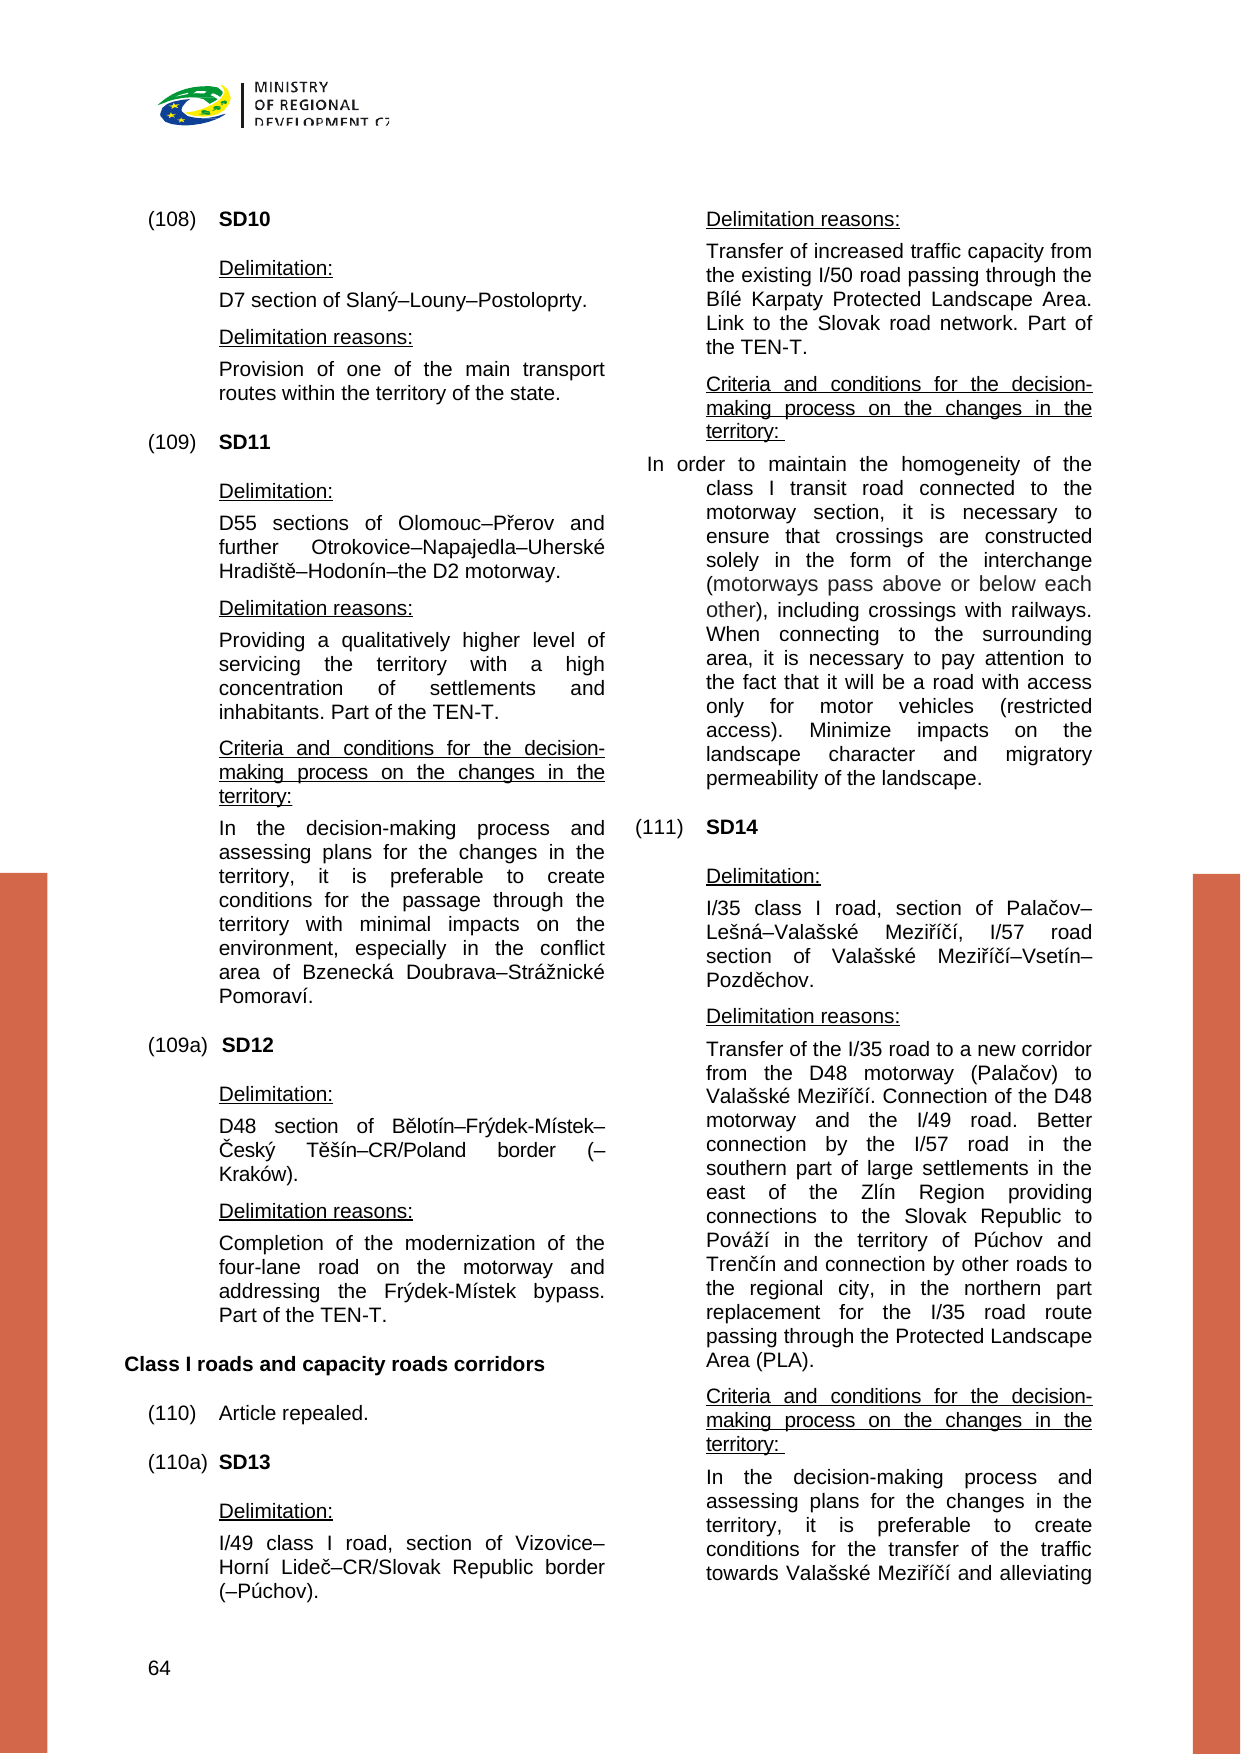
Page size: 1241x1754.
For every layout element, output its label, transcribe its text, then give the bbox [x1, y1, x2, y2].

text Criteria and conditions for the decision-making process on the changes in the territory: [218, 758, 605, 781]
text Delimitation: [218, 479, 605, 503]
text I/35 class I road, section of Palačov–Lešná–Valašské Meziříčí, I/57 road section of Valašské Meziříčí–Vsetín–Pozděchov. [706, 896, 1092, 992]
list SD11 [148, 430, 605, 454]
text Provision of one of the main transport routes within the territory of the state. [218, 357, 605, 405]
text Delimitation: [218, 1082, 605, 1106]
text D7 section of Slaný–Louny–Postoloprty. [218, 288, 605, 312]
text Criteria and conditions for the decision-making process on the changes in the territory: [706, 1430, 1092, 1456]
text Criteria and conditions for the decision-making process on the changes in the territory: [218, 736, 605, 757]
text Criteria and conditions for the decision-making process on the changes in the territory: [706, 1406, 1092, 1429]
text Criteria and conditions for the decision-making process on the changes in the territory: [706, 1384, 1092, 1405]
text Delimitation reasons: [706, 207, 1092, 231]
list SD10 [148, 207, 605, 231]
text (110a) SD13 [148, 1449, 605, 1473]
text D48 section of Bělotín–Frýdek-Místek–Český Těšín–CR/Poland border (–Kraków). [218, 1114, 605, 1186]
list Article repealed. [148, 1401, 605, 1424]
text Providing a qualitatively higher level of servicing the territory with a high concentration of settlements and inhabitants. Part of the TEN-T. [218, 628, 605, 723]
text (109a) SD12 [148, 1033, 605, 1057]
text In order to maintain the homogeneity of the class I transit road connected to the motorway section, it is necessary to ensure that crossings are constructed solely in the form of the interchange (motorways pass above or below each other), including crossings with railways. When connecting to the surrounding area, it is necessary to pay attention to the fact that it will be a road with access only for motor vehicles (restricted access). Minimize impacts on the landscape character and migratory permeability of the landscape. [647, 452, 1092, 789]
list SD14 [635, 814, 1092, 838]
text Criteria and conditions for the decision-making process on the changes in the territory: [706, 393, 1092, 416]
text Completion of the modernization of the four-lane road on the motorway and addressing the Frýdek-Místek bypass. Part of the TEN-T. [218, 1231, 605, 1327]
text Criteria and conditions for the decision-making process on the changes in the territory: [706, 417, 1092, 443]
text I/49 class I road, section of Vizovice–Horní Lideč–CR/Slovak Republic border (–Púchov). [218, 1531, 605, 1603]
text Criteria and conditions for the decision-making process on the changes in the territory: [706, 371, 1092, 392]
text Delimitation reasons: [706, 1004, 1092, 1028]
text Delimitation: [218, 1498, 605, 1522]
text Transfer of the I/35 road to a new corridor from the D48 motorway (Palačov) to Valašské Meziříčí. Connection of the D48 motorway and the I/49 road. Better connection by the I/57 road in the southern part of large settlements in the east of the Zlín Region providing connections to the Slovak Republic to Pováží in the territory of Púchov and Trenčín and connection by other roads to the regional city, in the northern part replacement for the I/35 road route passing through the Protected Landscape Area (PLA). [706, 1036, 1092, 1372]
text Delimitation reasons: [218, 595, 605, 619]
text Delimitation reasons: [218, 324, 605, 348]
picture [254, 81, 389, 125]
text D55 sections of Olomouc–Přerov and further Otrokovice–Napajedla–Uherské Hradiště–Hodonín–the D2 motorway. [218, 511, 605, 583]
text Class I roads and capacity roads corridors [124, 1352, 605, 1376]
text Delimitation reasons: [218, 1198, 605, 1222]
text Delimitation: [706, 863, 1092, 887]
text In the decision-making process and assessing plans for the changes in the territory, it is preferable to create conditions for the passage through the territory with minimal impacts on the environment, especially in the conflict area of Bzenecká Doubrava–Strážnické Pomoraví. [218, 816, 605, 1008]
text Delimitation: [218, 256, 605, 280]
text Criteria and conditions for the decision-making process on the changes in the territory: [218, 782, 605, 808]
